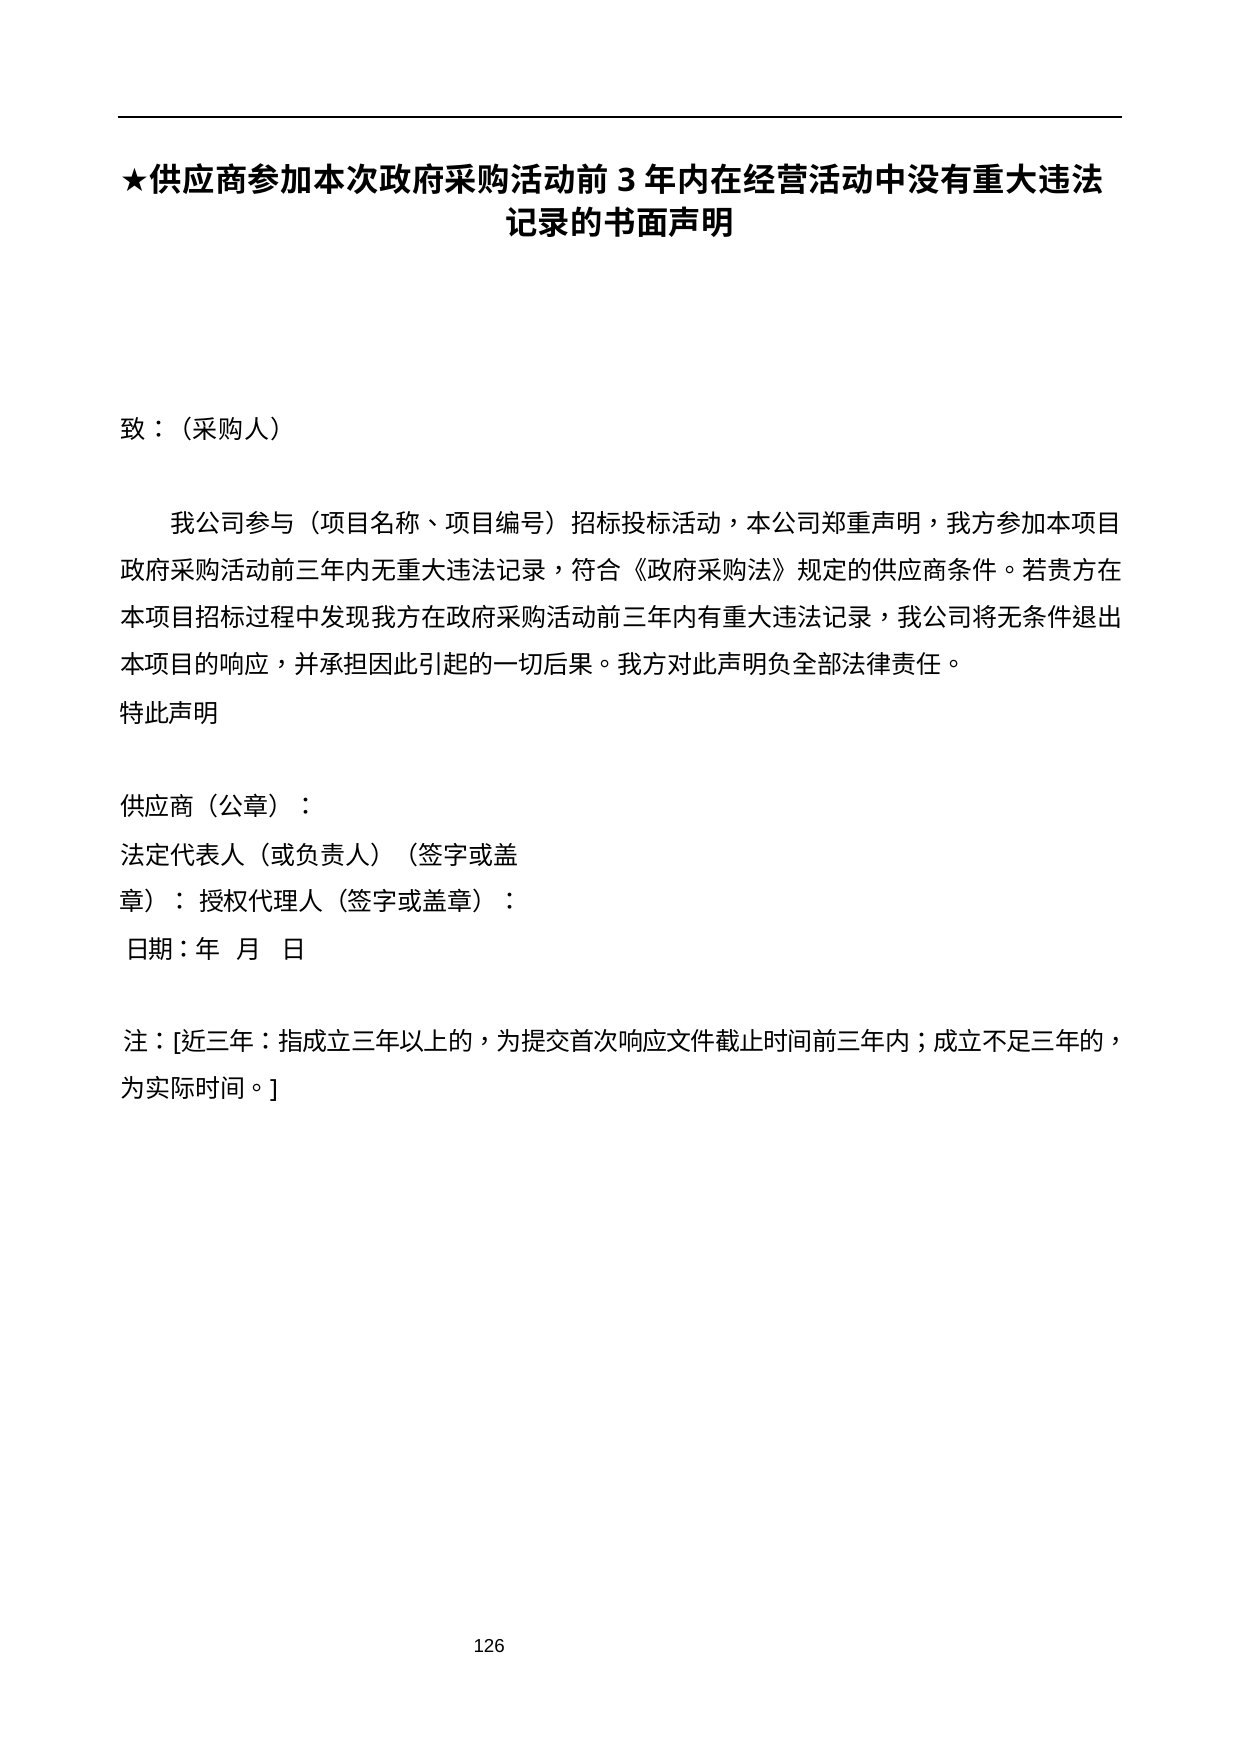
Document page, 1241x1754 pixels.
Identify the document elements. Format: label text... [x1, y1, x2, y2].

text 注：[近三年：指成立三年以上的，为提交首次响应文件截止时间前三年内；成立不足三年的， [118, 1025, 1129, 1057]
text 特此声明 [119, 698, 1129, 729]
text 我公司参与（项目名称、项目编号）招标投标活动，本公司郑重声明，我方参加本项目 政府采购活动前三年内无重大违法记录，符合《政府采购法》规定的供应商条件。若贵方在 本项目招标过程中发现我方在政府采购活动前三年内有重大违法记录，我公司将无条件退出 本项目的响应，并承担因此引起的一切后果。我方对此声明负全部法律责任。 [120, 506, 1122, 681]
text 日期：年 月 日 [125, 933, 1129, 964]
text 供应商（公章）： [120, 791, 1129, 822]
text 法定代表人（或负责人）（签字或盖章）： 授权代理人（签字或盖章）： [119, 837, 587, 917]
text ★供应商参加本次政府采购活动前 3 年内在经营活动中没有重大违法 记录的书面声明 [120, 157, 1122, 244]
text 致：（采购人） [120, 413, 1129, 445]
text 为实际时间。] [121, 1073, 1129, 1104]
